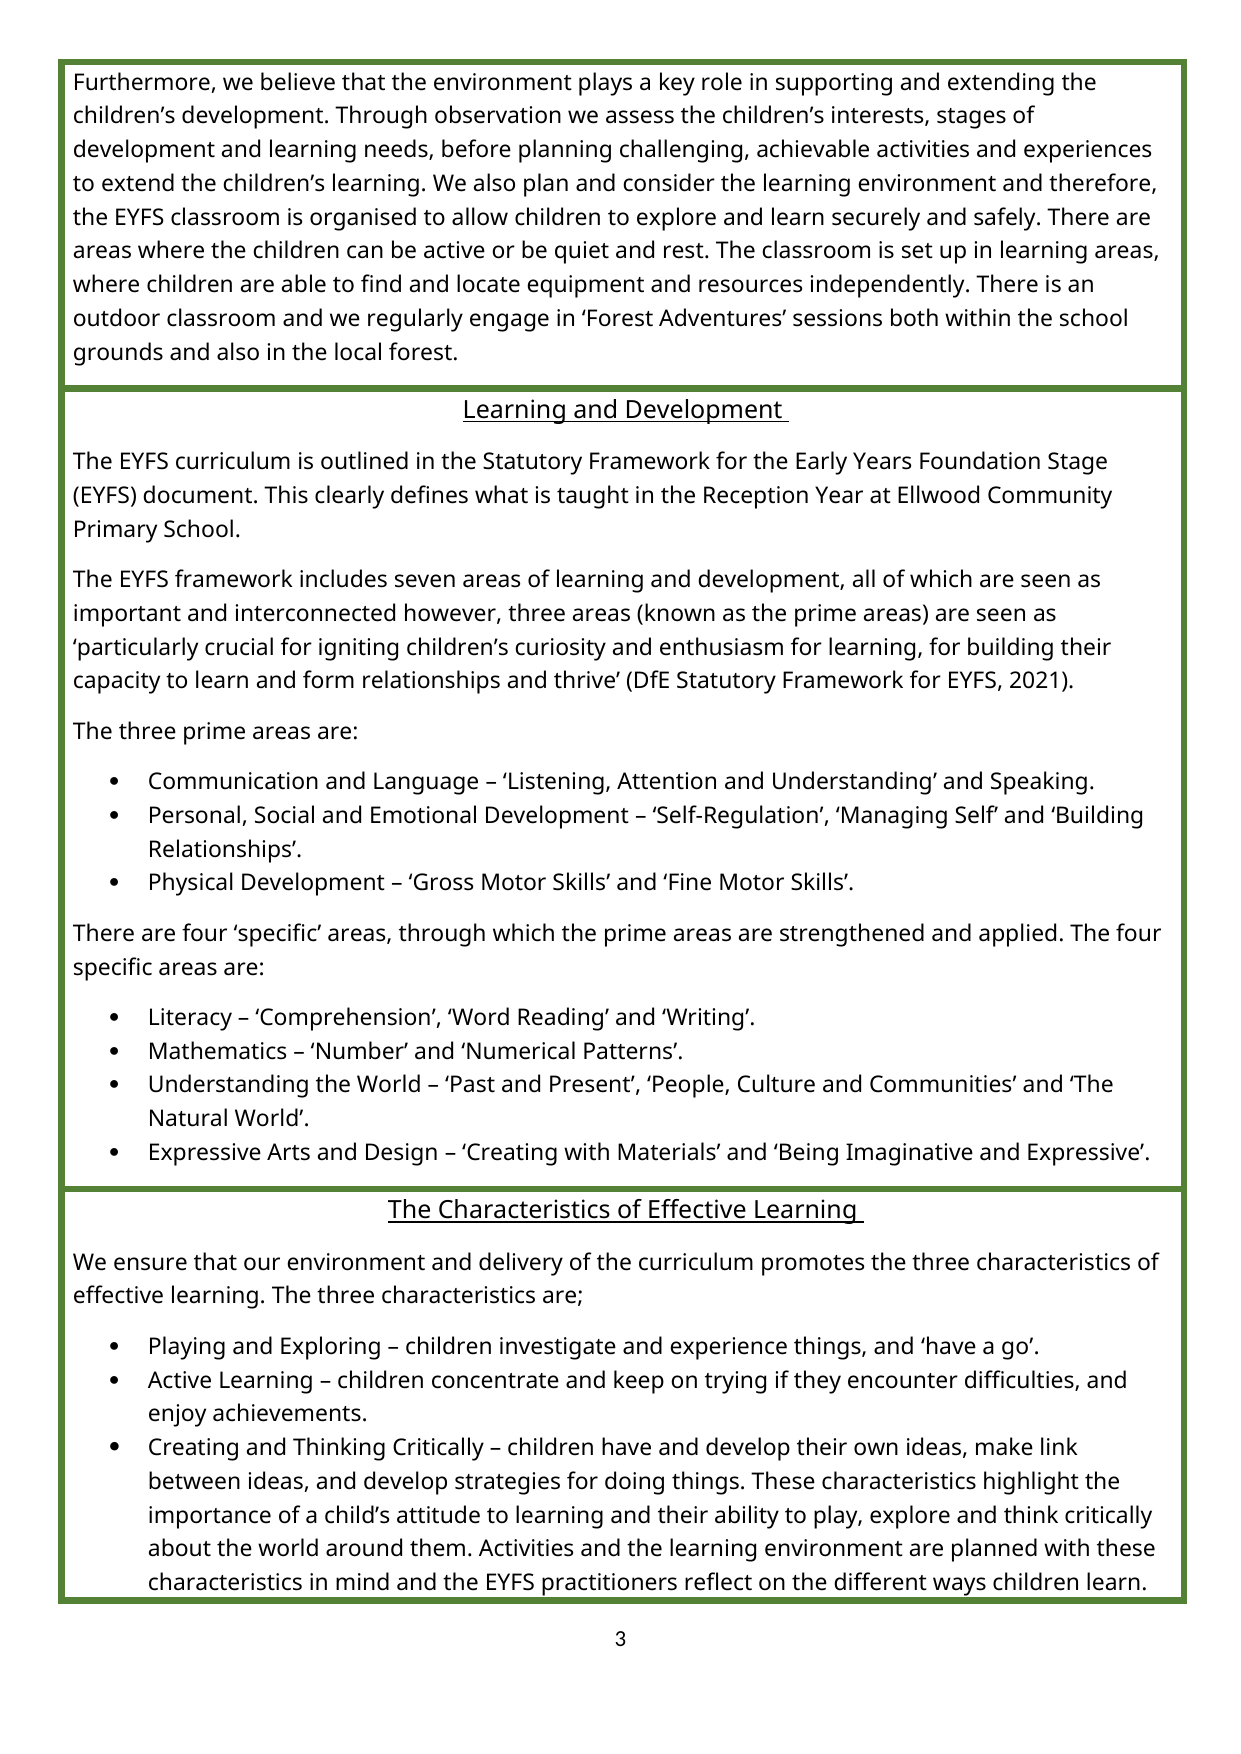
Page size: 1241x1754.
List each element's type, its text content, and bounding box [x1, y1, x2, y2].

table_cell Learning and Development The EYFS curriculum is outlined in the Statutory Framework for the Early Years Foundation Stage (EYFS) document. This clearly defines what is taught in the Reception Year at Ellwood Community Primary School. The EYFS framework includes seven areas of learning and development, all of which are seen as important and interconnected however, three areas (known as the prime areas) are seen as ‘particularly crucial for igniting children’s curiosity and enthusiasm for learning, for building their capacity to learn and form relationships and thrive’ (DfE Statutory Framework for EYFS, 2021). The three prime areas are: Communication and Language – ‘Listening, Attention and Understanding’ and Speaking. Personal, Social and Emotional Development – ‘Self-Regulation’, ‘Managing Self’ and ‘Building Relationships’. Physical Development – ‘Gross Motor Skills’ and ‘Fine Motor Skills’. There are four ‘specific’ areas, through which the prime areas are strengthened and applied. The four specific areas are: Literacy – ‘Comprehension’, ‘Word Reading’ and ‘Writing’. Mathematics – ‘Number’ and ‘Numerical Patterns’. Understanding the World – ‘Past and Present’, ‘People, Culture and Communities’ and ‘The Natural World’. Expressive Arts and Design – ‘Creating with Materials’ and ‘Being Imaginative and Expressive’. [65, 392, 1181, 1186]
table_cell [65, 65, 1181, 385]
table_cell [65, 1192, 1181, 1597]
